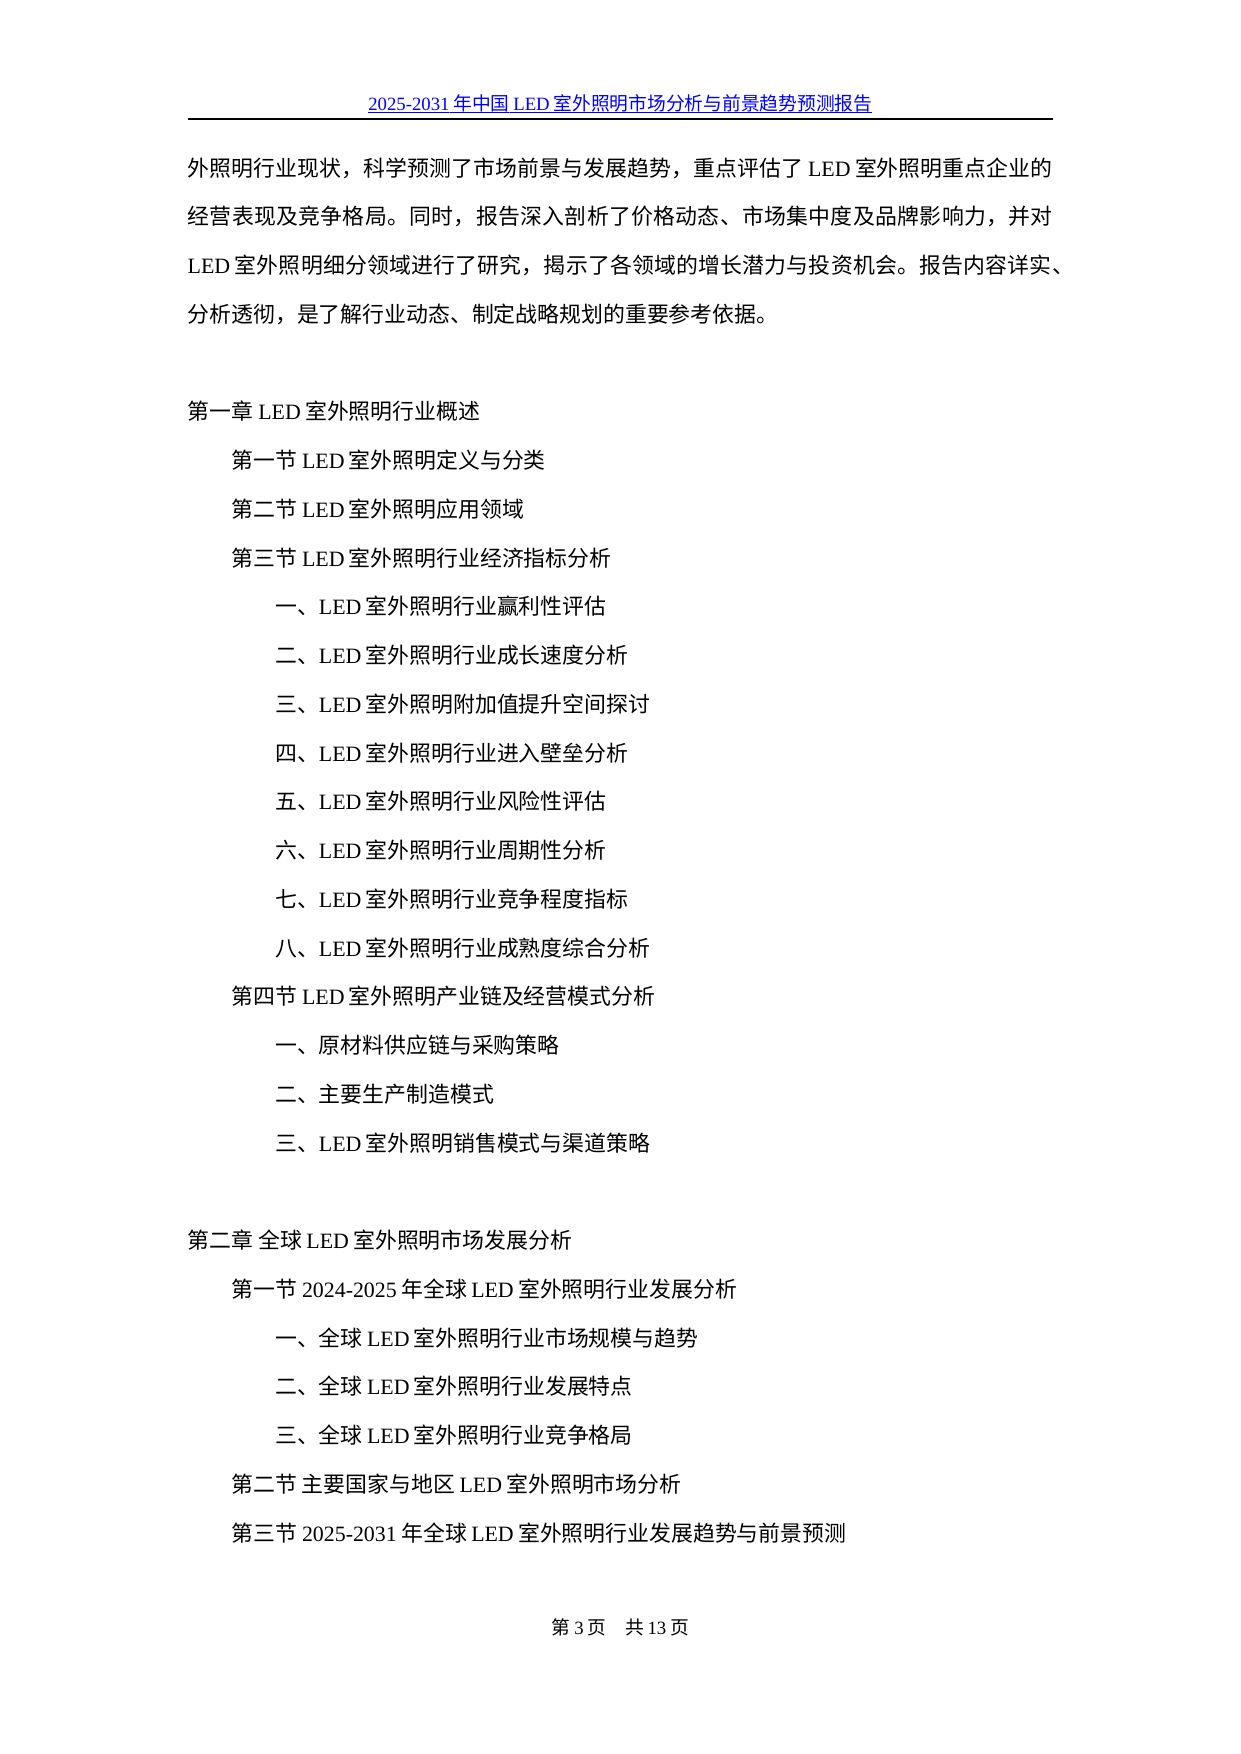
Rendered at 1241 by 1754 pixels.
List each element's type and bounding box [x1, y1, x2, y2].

text [187, 150, 1053, 1548]
